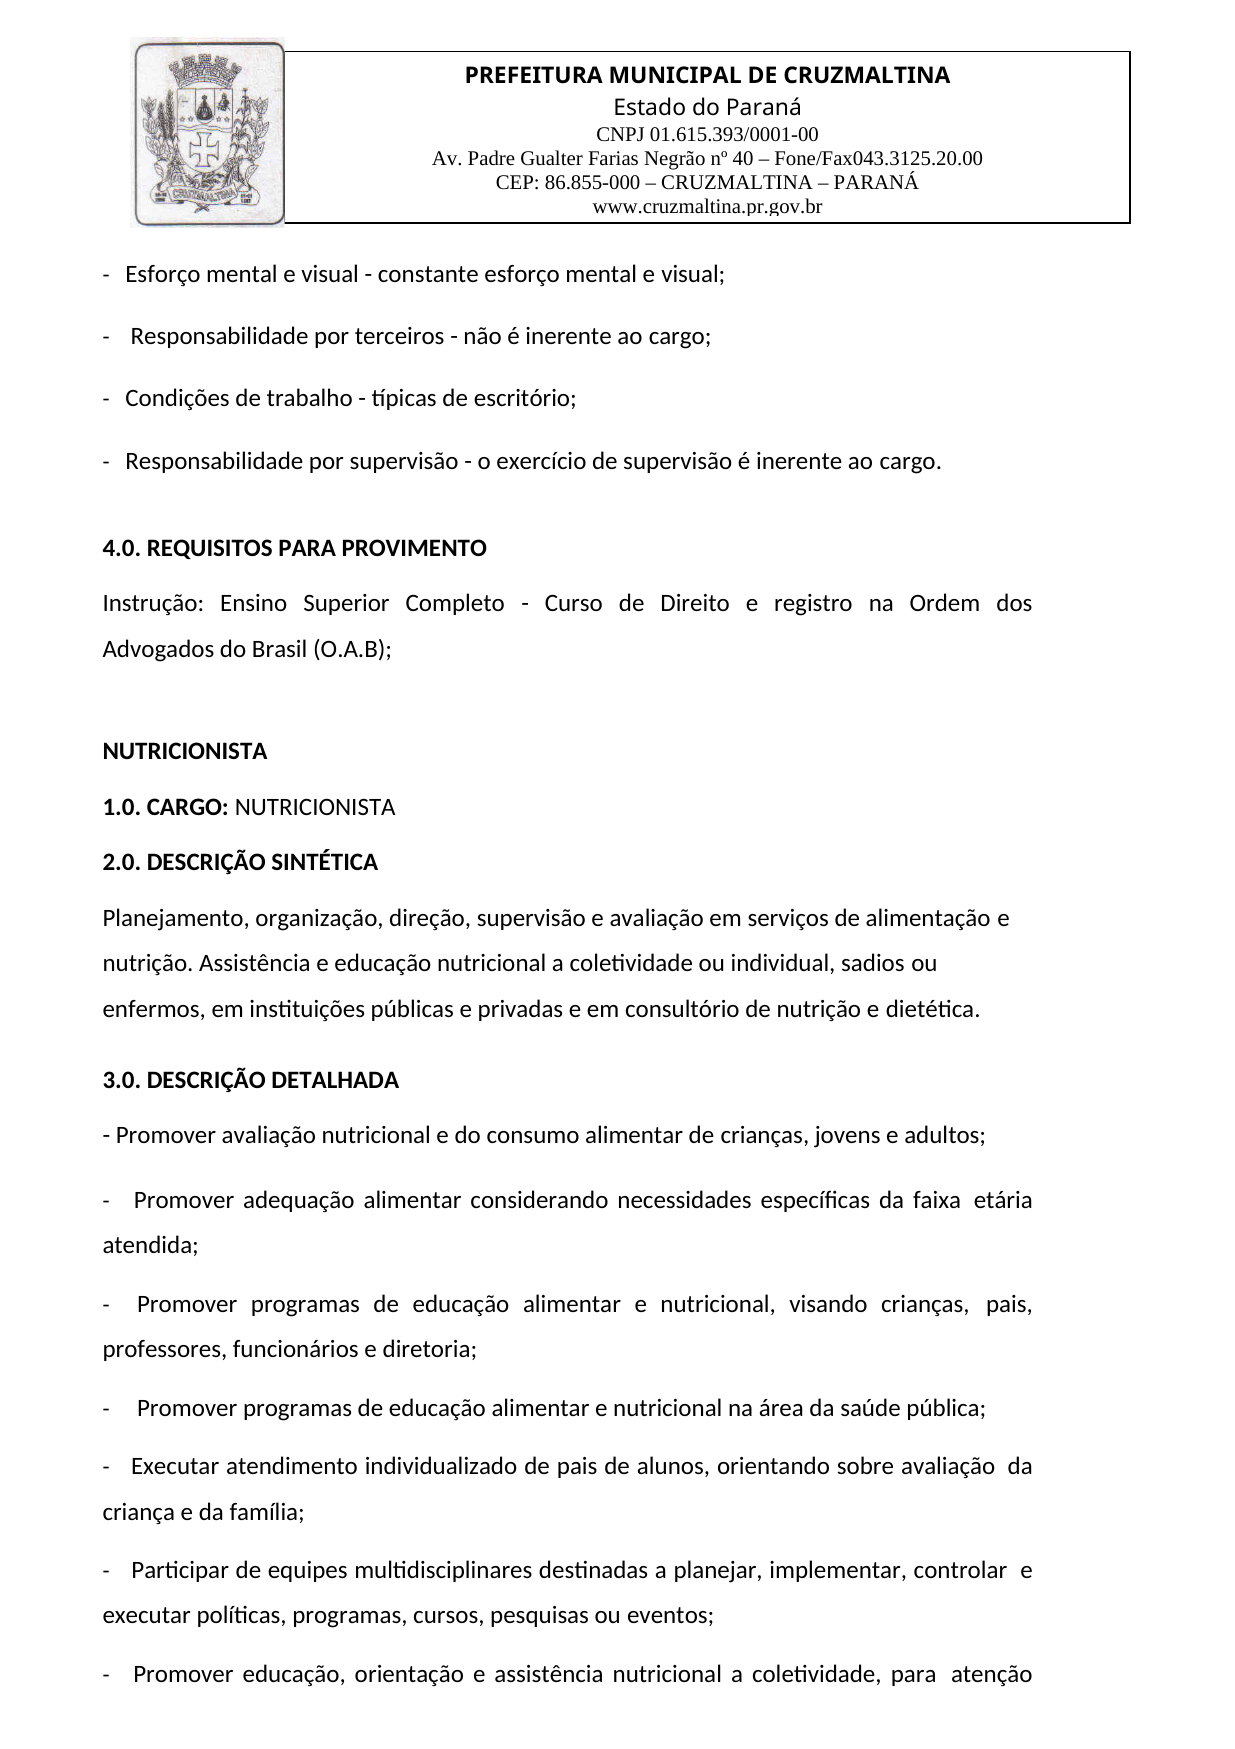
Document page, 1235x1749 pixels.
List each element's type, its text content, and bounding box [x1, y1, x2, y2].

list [102, 1658, 1032, 1688]
title 3.0. DESCRIÇÃO DETALHADA [102, 1064, 1032, 1094]
list Participar de equipes multidisciplinares destinadas a planejar, implementar, controlar e executar políticas, programas, cursos, pesquisas ou eventos; [102, 1554, 1032, 1630]
text Instrução: Ensino Superior Completo - Curso de Direito e registro na Ordem dos Advogados do Brasil (O.A.B); [102, 587, 1032, 664]
list Promover programas de educação alimentar e nutricional na área da saúde pública; [102, 1392, 1032, 1422]
list Condições de trabalho - típicas de escritório; [102, 383, 1032, 413]
list Promover programas de educação alimentar e nutricional, visando crianças, pais, professores, funcionários e diretoria; [102, 1288, 1032, 1364]
list Promover adequação alimentar considerando necessidades específicas da faixa etária atendida; [102, 1184, 1032, 1260]
list Responsabilidade por supervisão - o exercício de supervisão é inerente ao cargo. [102, 445, 1032, 475]
text - Promover avaliação nutricional e do consumo alimentar de crianças, jovens e adultos; [102, 1119, 1032, 1150]
picture [130, 37, 285, 228]
title NUTRICIONISTA [102, 735, 1032, 766]
text 1.0. CARGO: NUTRICIONISTA [102, 791, 1032, 821]
title 2.0. DESCRIÇÃO SINTÉTICA [102, 846, 1032, 877]
text Planejamento, organização, direção, supervisão e avaliação em serviços de alimentação e nutrição. Assistência e educação nutricional a coletividade ou individual, sadios ou enfermos, em instituições públicas e privadas e em consultório de nutrição e dietética. [102, 902, 1032, 1024]
list Executar atendimento individualizado de pais de alunos, orientando sobre avaliação da criança e da família; [102, 1450, 1032, 1526]
list Responsabilidade por terceiros - não é inerente ao cargo; [102, 320, 1032, 351]
title 4.0. REQUISITOS PARA PROVIMENTO [102, 532, 1032, 562]
list Esforço mental e visual - constante esforço mental e visual; [102, 258, 1032, 289]
